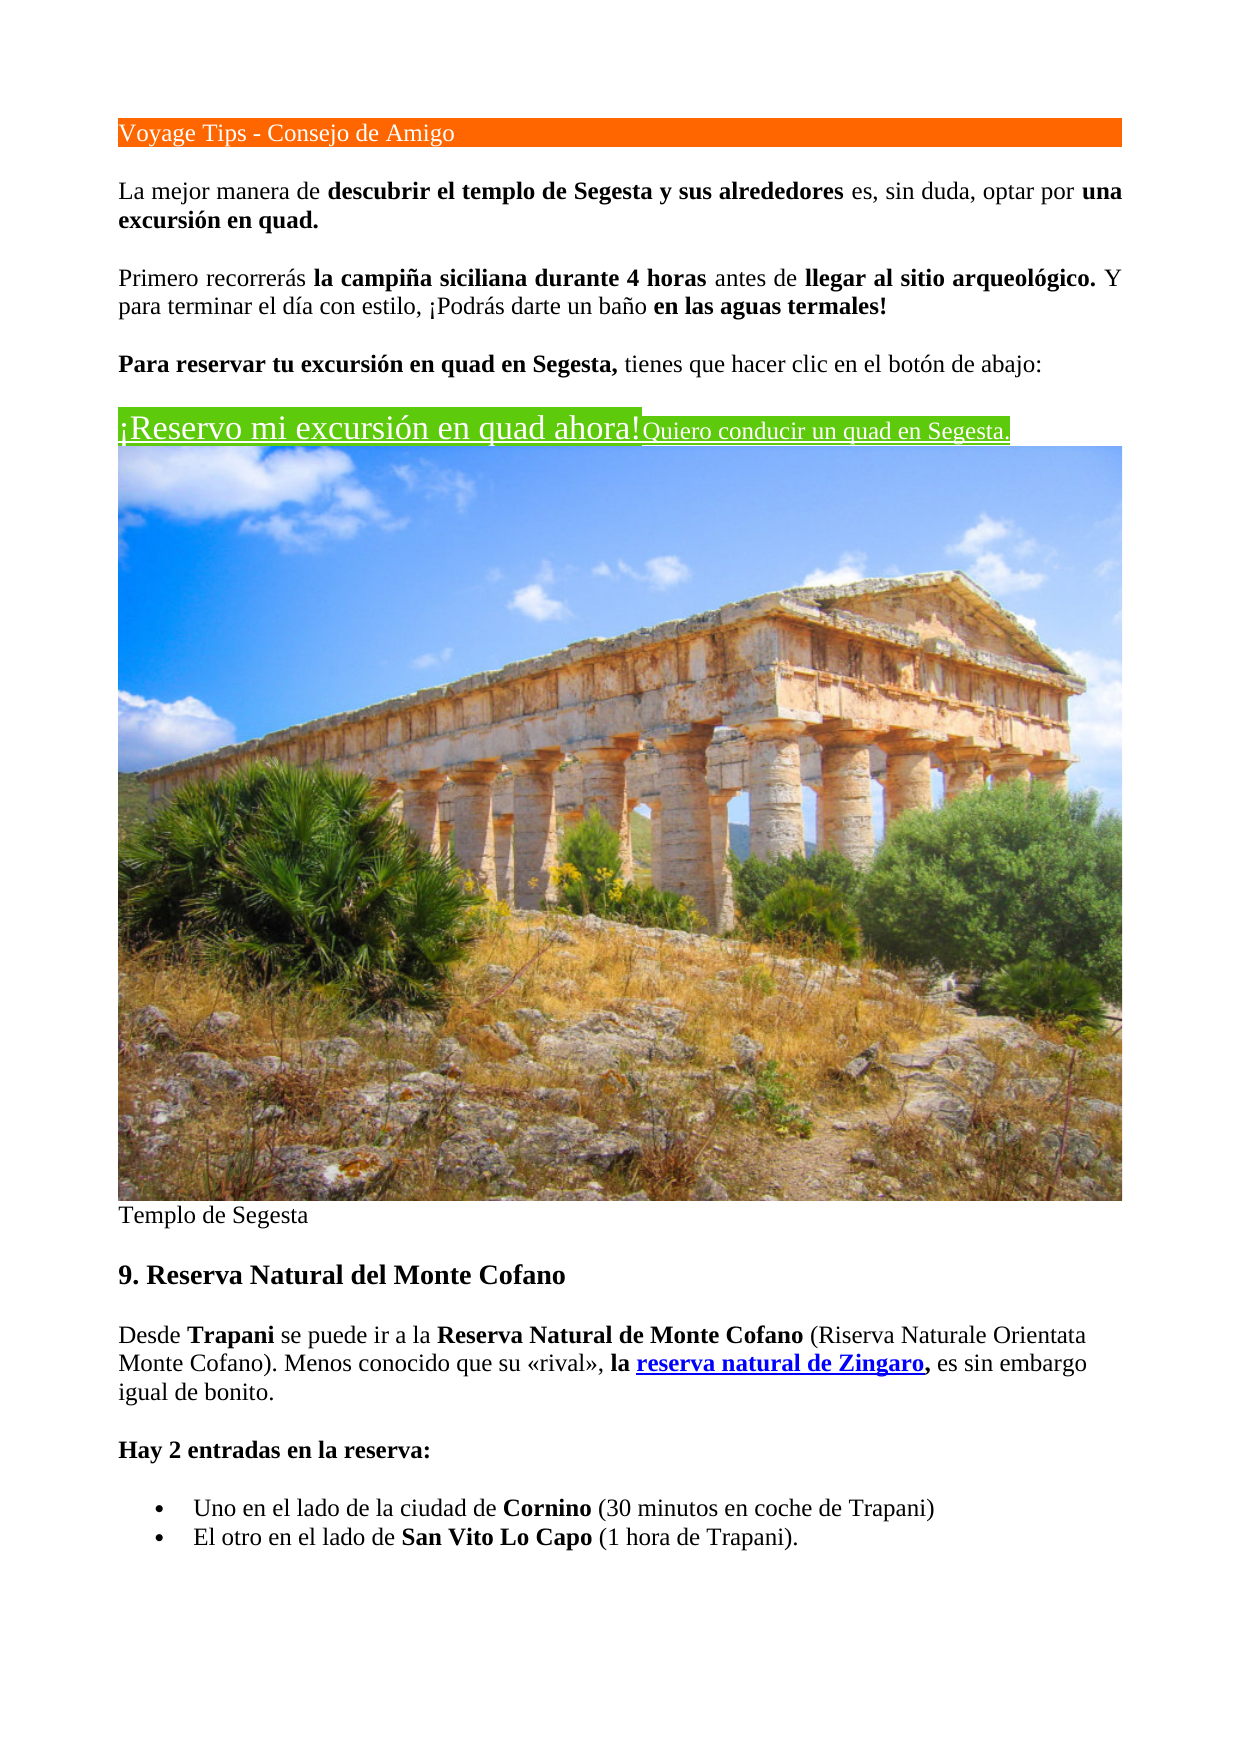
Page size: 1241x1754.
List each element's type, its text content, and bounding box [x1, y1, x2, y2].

picture [118, 446, 1123, 1201]
text Desde Trapani se puede ir a la Reserva Natural de Monte Cofano (Riserva Naturale Orientata Monte Cofano). Menos conocido que su «rival», la reserva natural de Zingaro, es sin embargo igual de bonito. [118, 1320, 1122, 1406]
list Uno en el lado de la ciudad de Cornino (30 minutos en coche de Trapani) [156, 1493, 1122, 1522]
text Voyage Tips - Consejo de Amigo [118, 118, 1122, 147]
text Para reservar tu excursión en quad en Segesta, tienes que hacer clic en el botón de abajo: [118, 349, 1122, 378]
text Primero recorrerás la campiña siciliana durante 4 horas antes de llegar al sitio arqueológico. Y para terminar el día con estilo, ¡Podrás darte un baño en las aguas termales! [118, 263, 1122, 320]
text Hay 2 entradas en la reserva: [118, 1435, 1122, 1464]
text Templo de Segesta [118, 1201, 1122, 1229]
list El otro en el lado de San Vito Lo Capo (1 hora de Trapani). [156, 1522, 1122, 1551]
text 9. Reserva Natural del Monte Cofano [118, 1258, 1122, 1291]
text La mejor manera de descubrir el templo de Segesta y sus alrededores es, sin duda, optar por una excursión en quad. [118, 176, 1122, 233]
text ¡Reservo mi excursión en quad ahora!Quiero conducir un quad en Segesta. [642, 407, 1122, 446]
